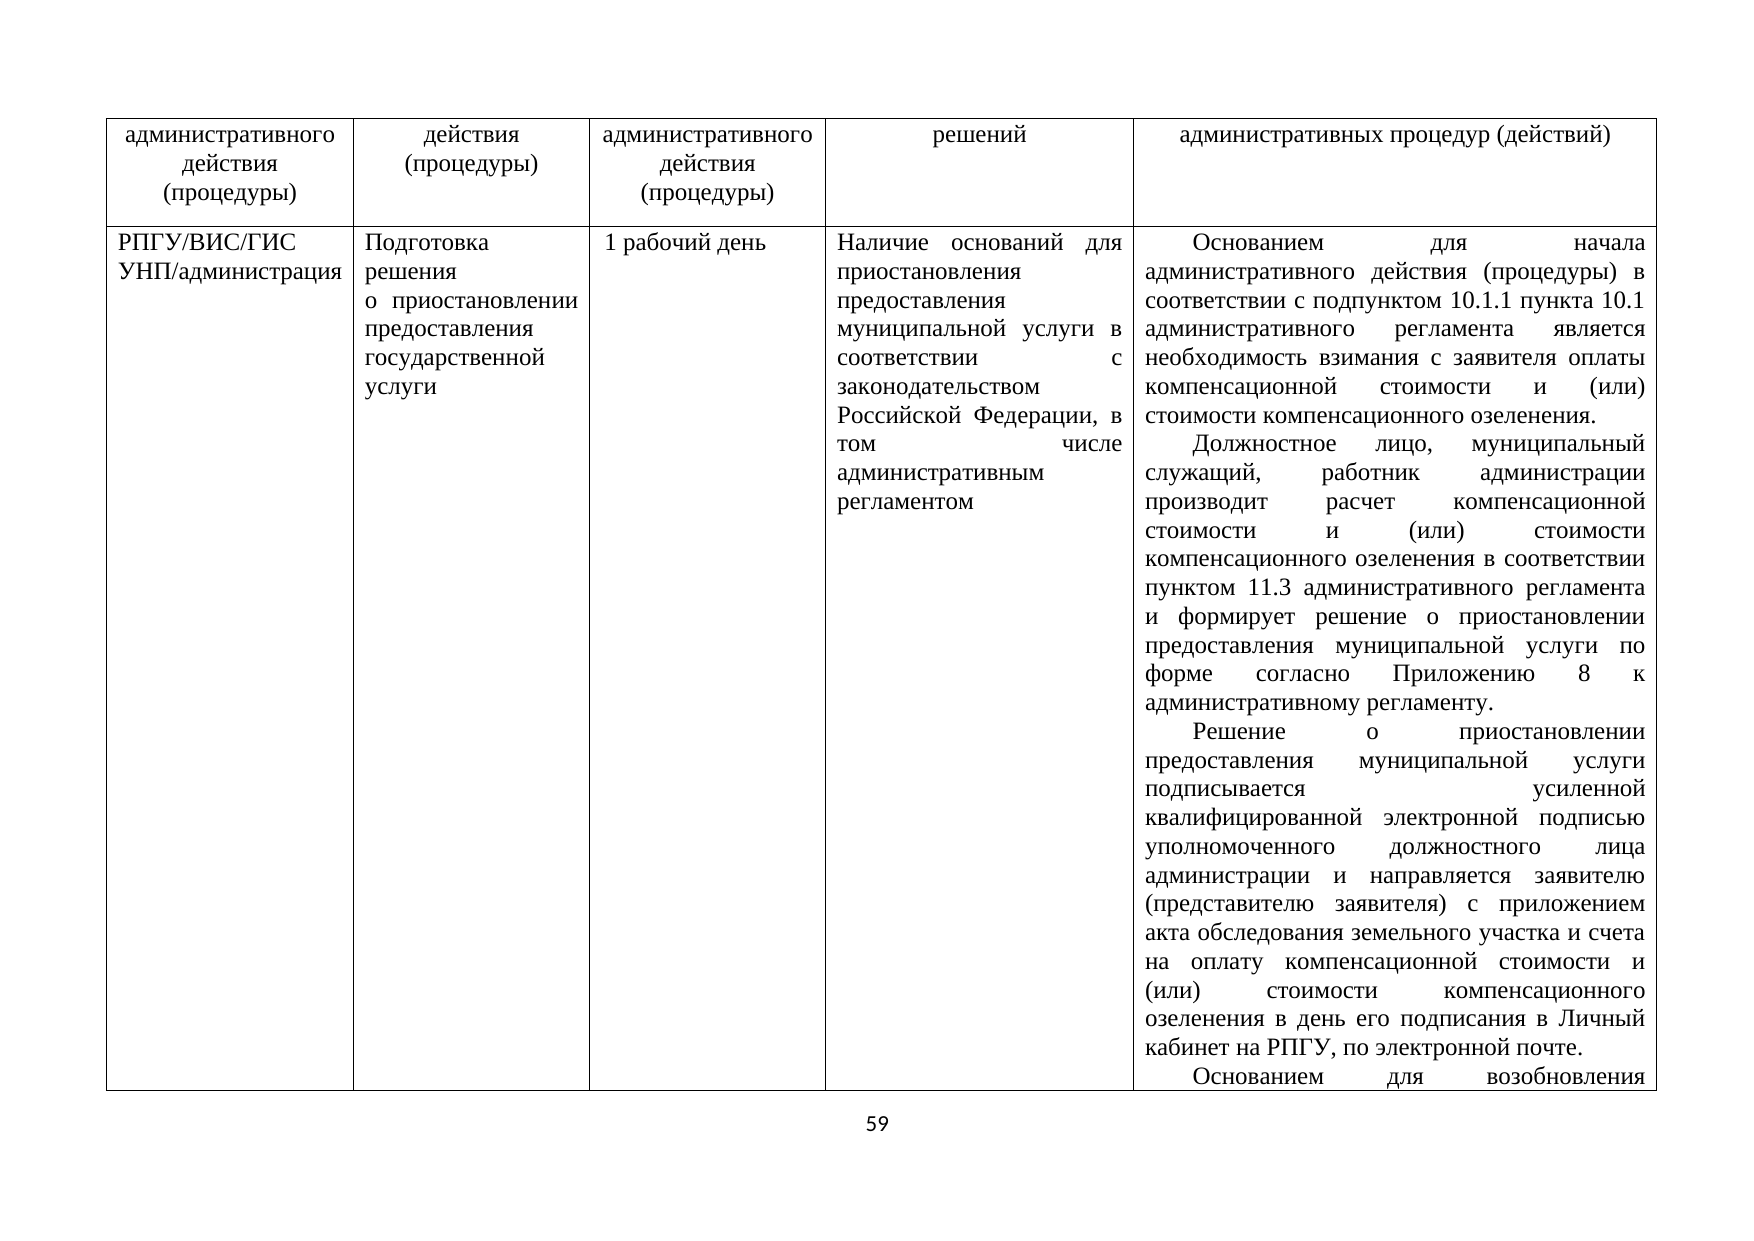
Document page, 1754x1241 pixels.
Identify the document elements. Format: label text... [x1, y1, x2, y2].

table_cell 1 рабочий день [590, 227, 825, 1090]
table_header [107, 119, 353, 226]
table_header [1134, 119, 1656, 226]
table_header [354, 119, 589, 226]
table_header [590, 119, 825, 226]
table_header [826, 119, 1133, 226]
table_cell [826, 227, 1133, 1090]
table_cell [107, 227, 353, 1090]
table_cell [354, 227, 589, 1090]
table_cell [1134, 227, 1656, 1090]
